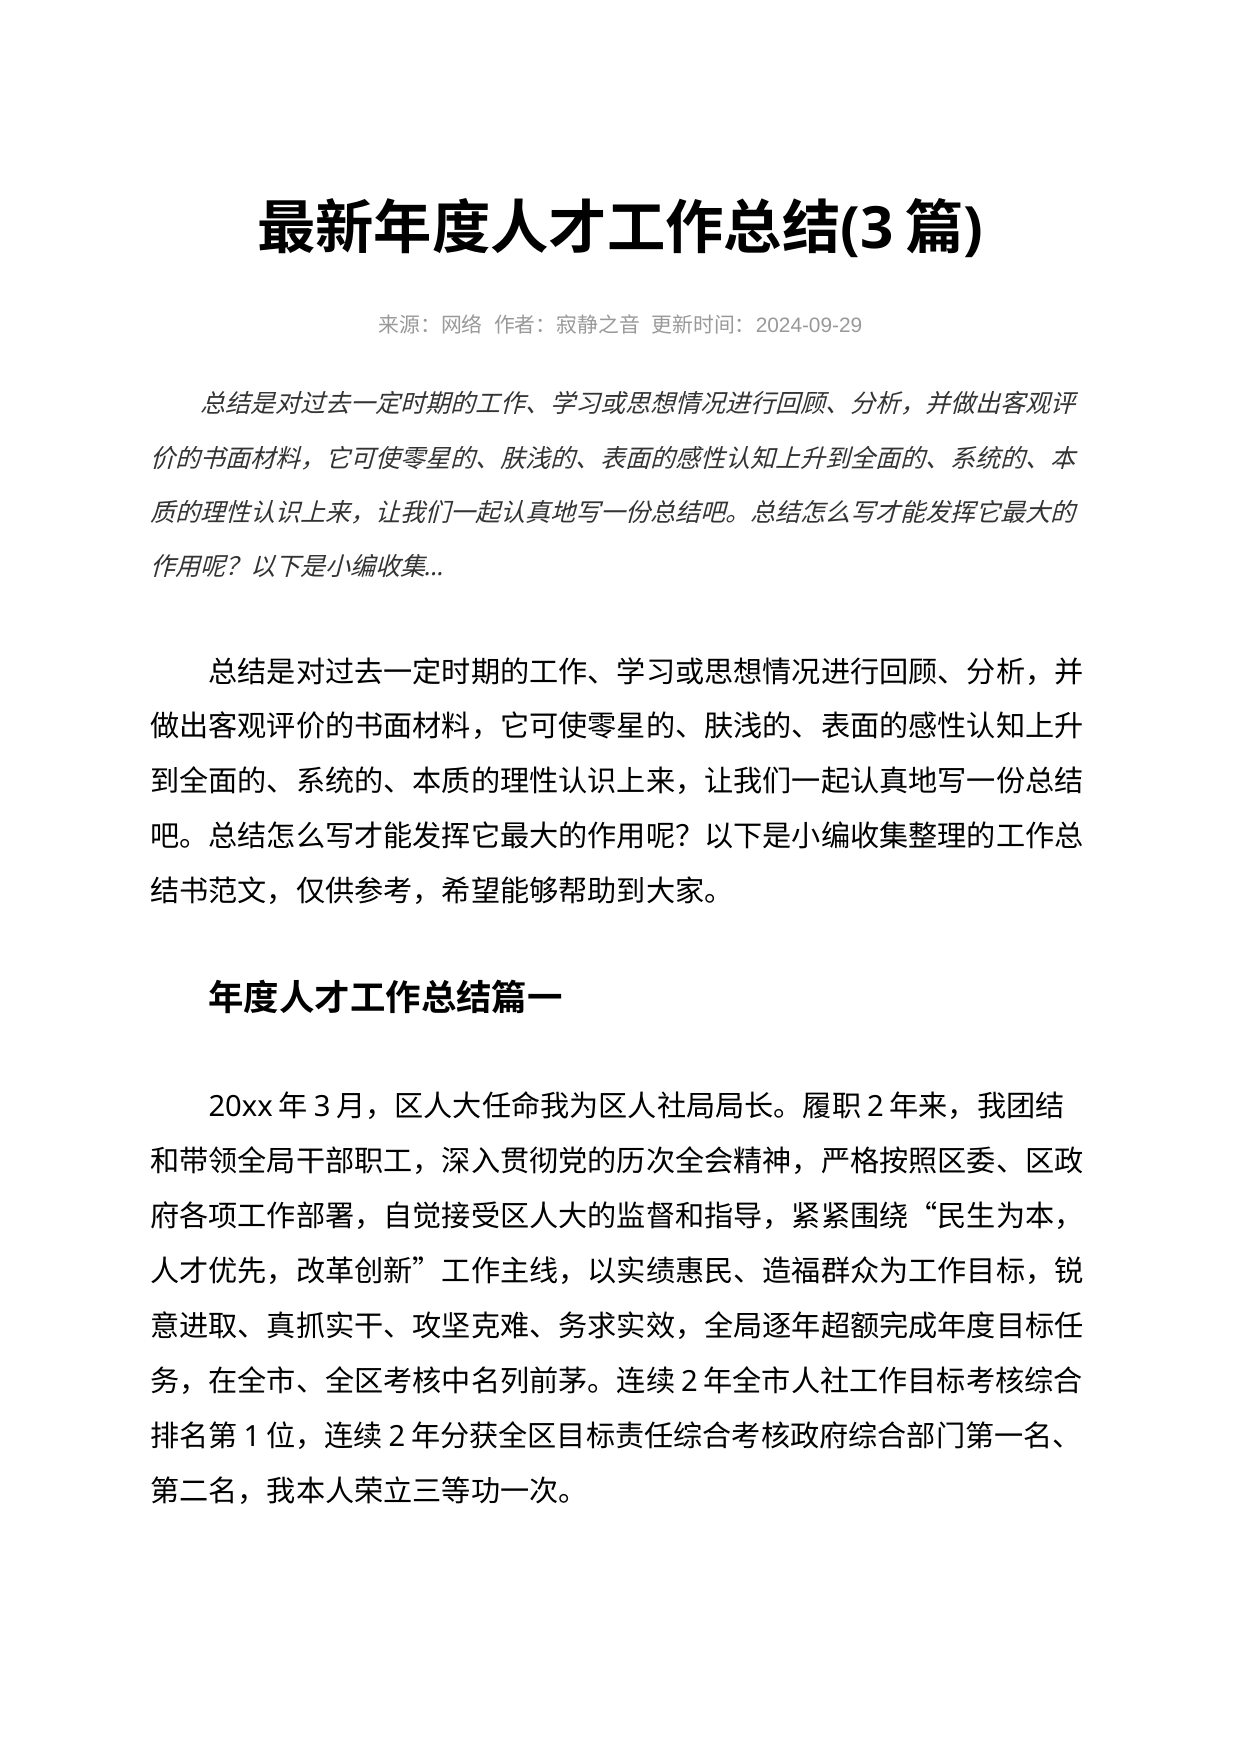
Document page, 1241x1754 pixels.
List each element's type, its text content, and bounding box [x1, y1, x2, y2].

text 总结是对过去一定时期的工作、学习或思想情况进行回顾、分析，并做出客观评价的书面材料，它可使零星的、肤浅的、表面的感性认知上升到全面的、系统的、本质的理性认识上来，让我们一起认真地写一份总结吧。总结怎么写才能发挥它最大的作用呢？以下是小编收集... [150, 384, 1090, 583]
text 总结是对过去一定时期的工作、学习或思想情况进行回顾、分析，并做出客观评价的书面材料，它可使零星的、肤浅的、表面的感性认知上升到全面的、系统的、本质的理性认识上来，让我们一起认真地写一份总结吧。总结怎么写才能发挥它最大的作用呢？以下是小编收集整理的工作总结书范文，仅供参考，希望能够帮助到大家。 [150, 648, 1090, 910]
text 20xx年3月，区人大任命我为区人社局局长。履职2年来，我团结和带领全局干部职工，深入贯彻党的历次全会精神，严格按照区委、区政府各项工作部署，自觉接受区人大的监督和指导，紧紧围绕“民生为本，人才优先，改革创新”工作主线，以实绩惠民、造福群众为工作目标，锐意进取、真抓实干、攻坚克难、务求实效，全局逐年超额完成年度目标任务，在全市、全区考核中名列前茅。连续2年全市人社工作目标考核综合排名第1位，连续2年分获全区目标责任综合考核政府综合部门第一名、第二名，我本人荣立三等功一次。 [150, 1083, 1090, 1510]
subtitle 最新年度人才工作总结(3篇) [150, 181, 1090, 266]
text 年度人才工作总结篇一 [150, 969, 1090, 1021]
text 来源：网络 作者：寂静之音 更新时间：2024-09-29 [150, 313, 1090, 337]
